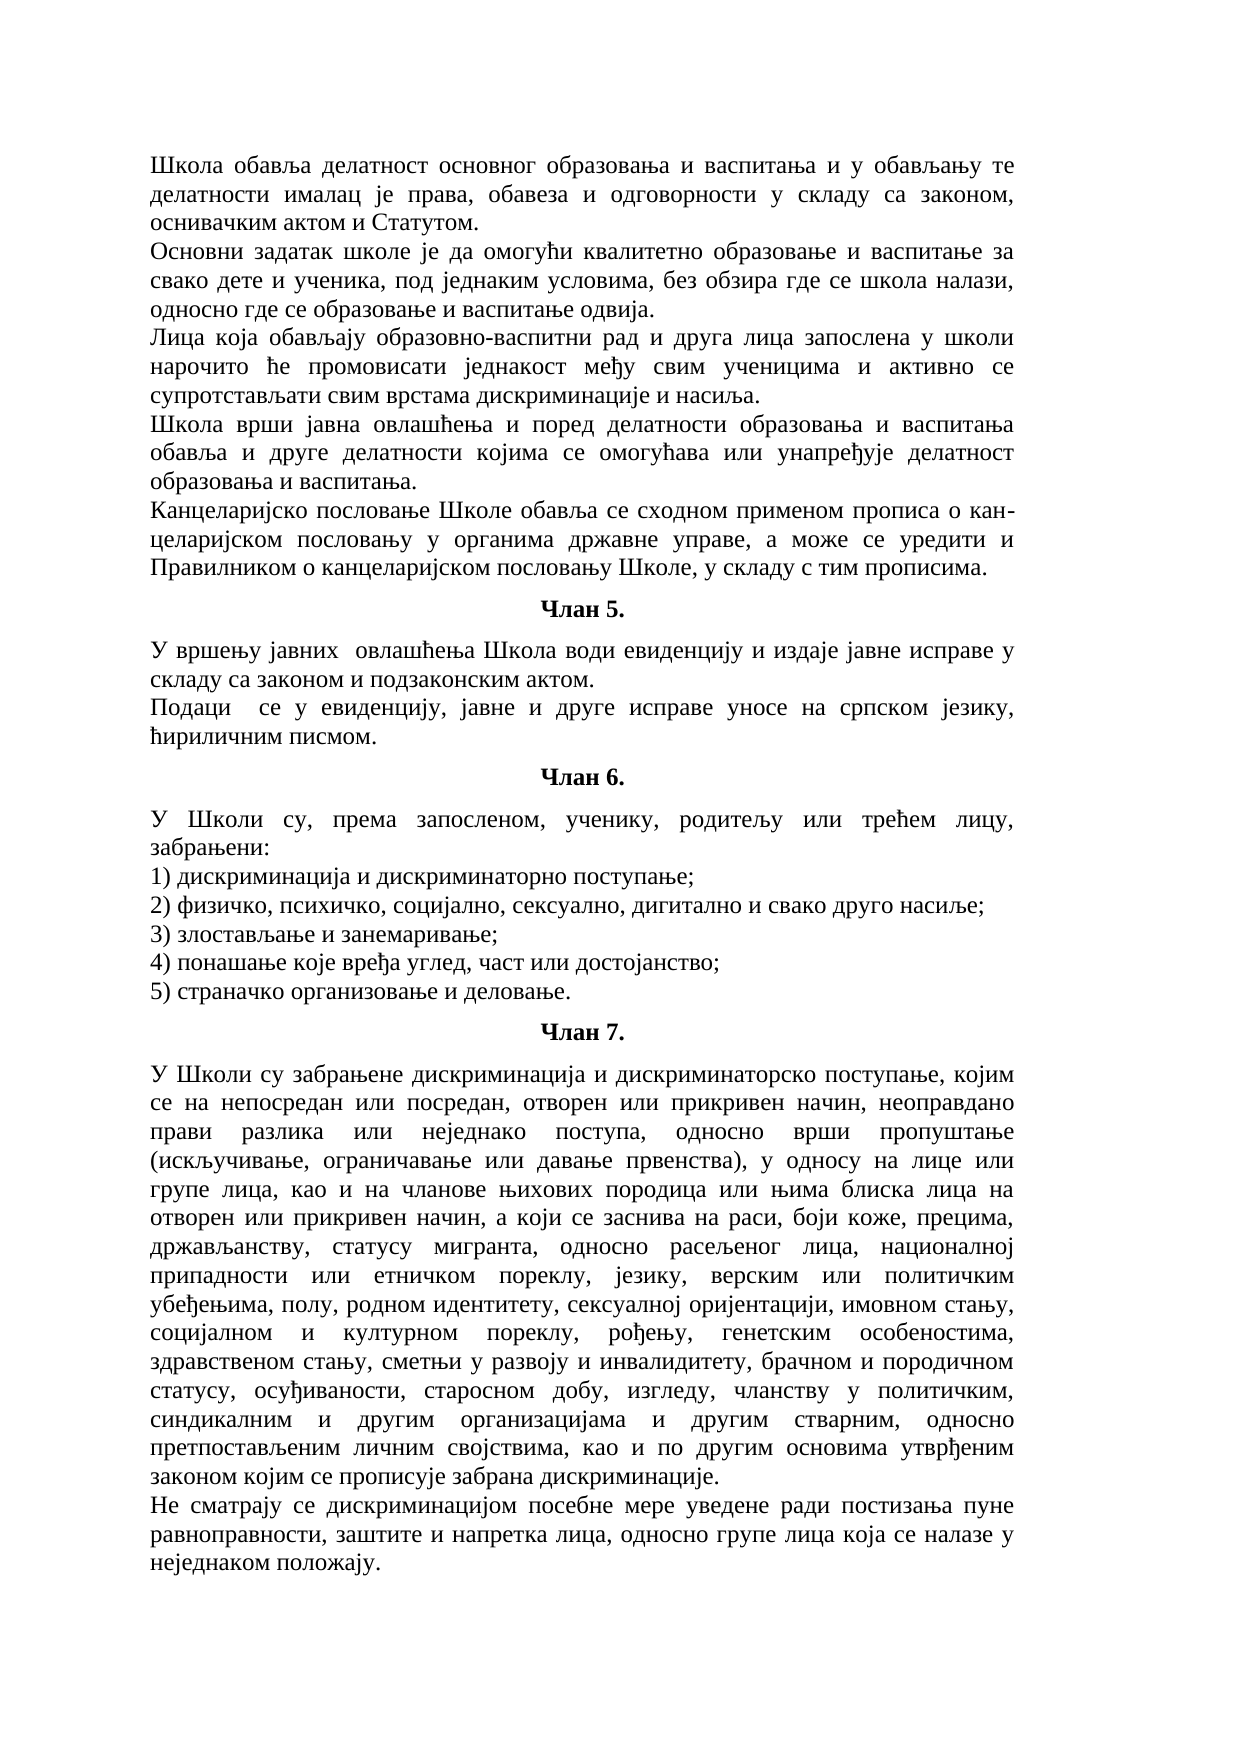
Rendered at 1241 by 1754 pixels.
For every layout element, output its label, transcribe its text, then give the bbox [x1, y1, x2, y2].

text Члан 6. [150, 762, 1015, 791]
text Школа обавља делатност основног образовања и васпитања и у обављању те делатности ималац је права, обавеза и одговорности у складу са законом, оснивачким актом и Статутом. [150, 150, 1015, 236]
text Подаци се у евиденцију, јавне и друге исправе уносе на српском језику, ћириличним писмом. [150, 692, 1015, 750]
text У Школи су забрањене дискриминација и дискриминаторско поступање, којим се на непосредан или посредан, отворен или прикривен начин, неоправдано прави разлика или неједнако поступа, односно врши пропуштање (искључивање, ограничавање или давање првенства), у односу на лице или групе лица, као и на чланове њихових породица или њима блиска лица на отворен или прикривен начин, а који се заснива на раси, боји коже, прецима, држављанству, статусу мигранта, односно расељеног лица, националној припадности или етничком пореклу, језику, верским или политичким убеђењима, полу, родном идентитету, сексуалној оријентацији, имовном стању, социјалном и културном пореклу, рођењу, генетским особеностима, здравственом стању, сметњи у развоју и инвалидитету, брачном и породичном статусу, осуђиваности, старосном добу, изгледу, чланству у политичким, синдикалним и другим организацијама и другим стварним, односно претпостављеним личним својствима, као и по другим основима утврђеним законом којим се прописује забрана дискриминације. [150, 1059, 1015, 1490]
text 4) понашање које вређа углед, част или достојанство; [150, 947, 1015, 976]
text Члан 7. [150, 1017, 1015, 1046]
text Члан 5. [150, 594, 1015, 622]
text У вршењу јавних овлашћења Школа води евиденцију и издаје јавне исправе у складу са законом и подзаконским актом. [150, 635, 1015, 692]
text У Школи су, према запосленом, ученику, родитељу или трећем лицу, забрањени: [150, 804, 1015, 861]
text Лица која обављају образовно-васпитни рад и друга лица запослена у школи нарочито ће промовисати једнакост међу свим ученицима и активно се супротстављати свим врстама дискриминације и насиља. [150, 322, 1015, 409]
text Не сматрају се дискриминацијом посебне мере уведене ради постизања пуне равноправности, заштите и напретка лица, односно групе лица која се налазе у неједнаком положају. [150, 1490, 1015, 1576]
text 5) страначко организовање и деловање. [150, 976, 1015, 1005]
text 2) физичко, психичко, социјално, сексуално, дигитално и свако друго насиље; [150, 890, 1015, 919]
text Основни задатак школе је да омогући квалитетно образовање и васпитање за свако дете и ученика, под једнаким условима, без обзира где се школа налази, односно где се образовање и васпитање одвија. [150, 236, 1015, 322]
text Канцеларијско пословање Школе обавља се сходном применом прописа о канцеларијском пословању у органима државне управе, а може се уредити и Правилником о канцеларијском пословању Школе, у складу с тим прописима. [150, 495, 1015, 581]
text Школа врши јавна овлашћења и поред делатности образовања и васпитања обавља и друге делатности којима се омогућава или унапређује делатност образовања и васпитања. [150, 409, 1015, 495]
text 3) злостављање и занемаривање; [150, 919, 1015, 947]
text 1) дискриминација и дискриминаторно поступање; [150, 861, 1015, 890]
